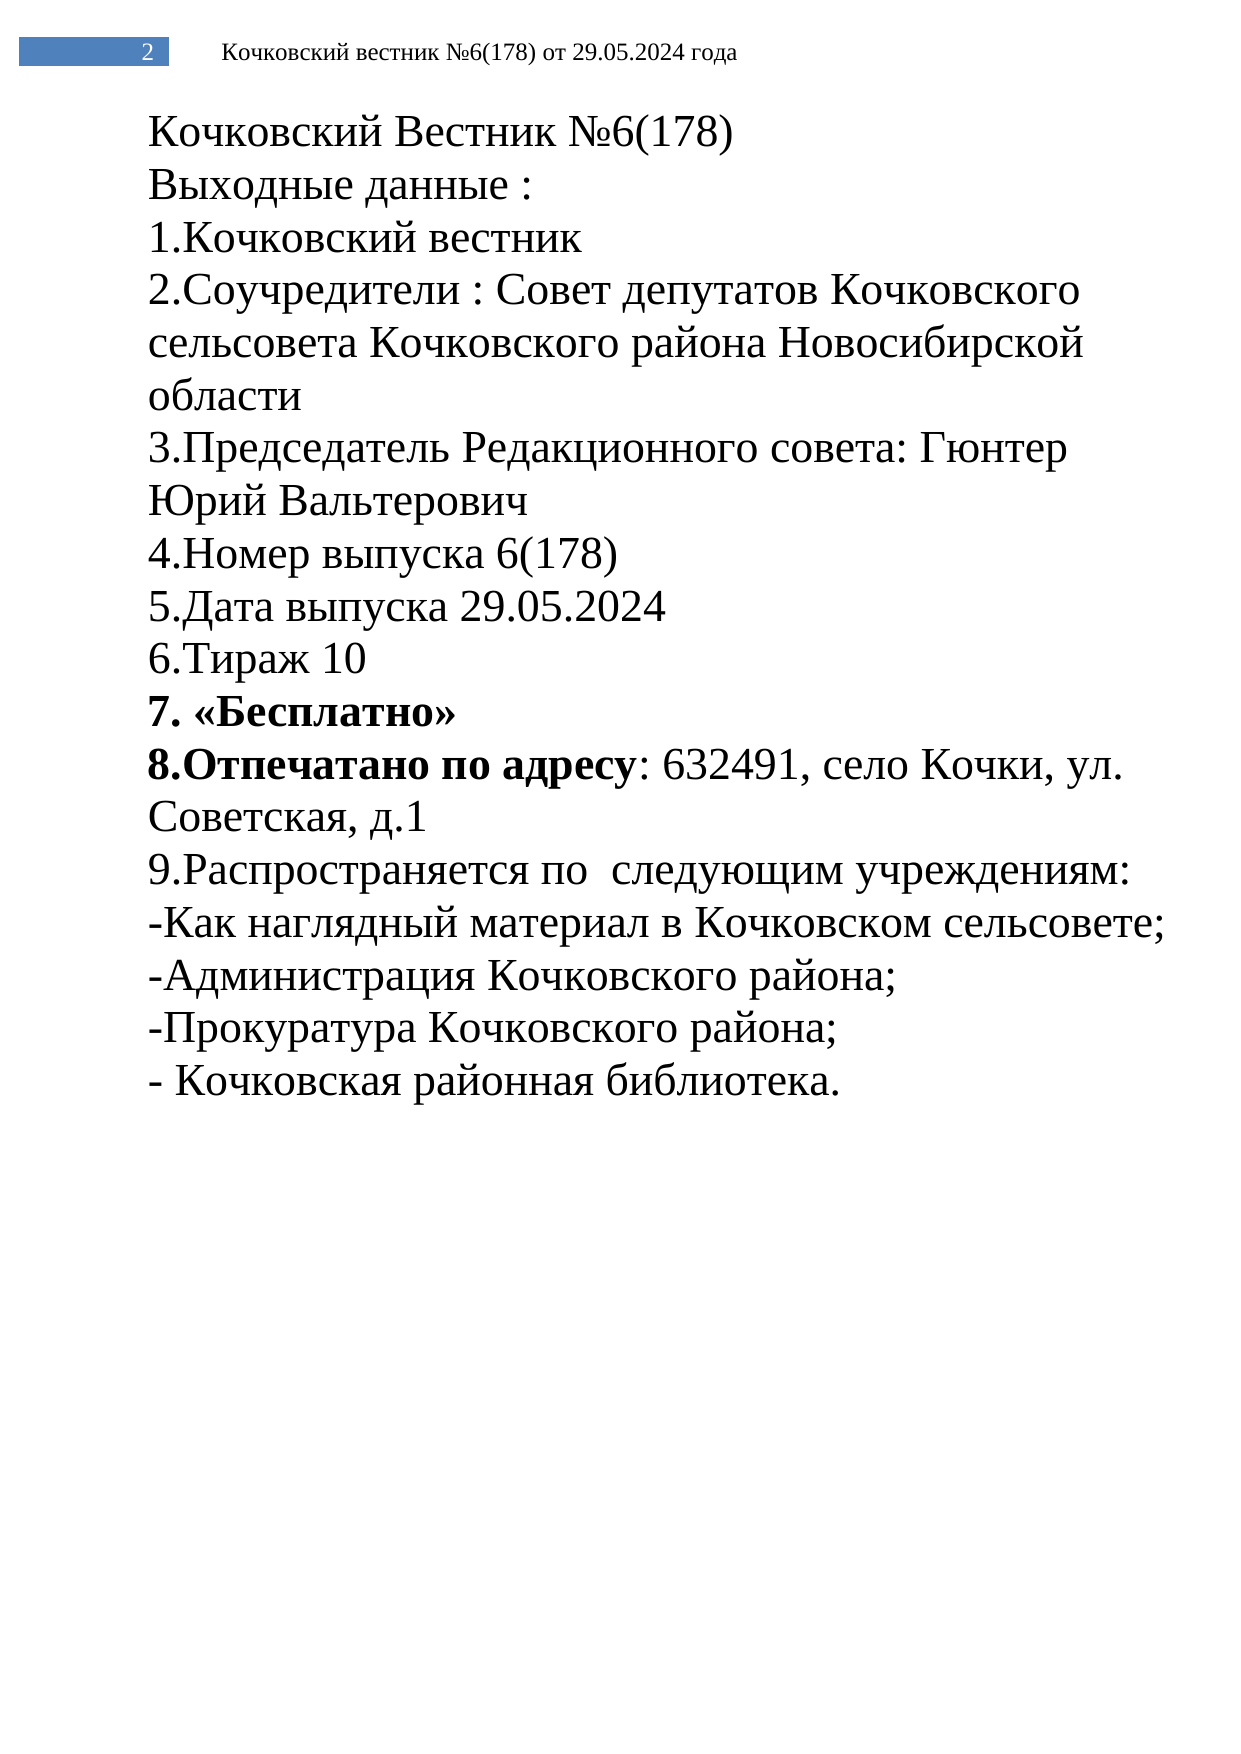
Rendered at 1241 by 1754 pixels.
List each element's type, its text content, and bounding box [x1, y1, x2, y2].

text 3.Председатель Редакционного совета: Гюнтер Юрий Вальтерович [148, 420, 1181, 525]
text - Кочковская районная библиотека. [148, 1052, 1181, 1105]
text 9.Распространяется по следующим учреждениям: [148, 842, 1181, 894]
text -Прокуратура Кочковского района; [148, 1000, 1181, 1052]
text 4.Номер выпуска 6(178) [148, 525, 1181, 578]
text -Как наглядный материал в Кочковском сельсовете; [148, 894, 1181, 947]
text -Администрация Кочковского района; [148, 947, 1181, 1000]
text Выходные данные : [148, 156, 1181, 209]
text 5.Дата выпуска 29.05.2024 [148, 578, 1181, 631]
text 8.Отпечатано по адресу: 632491, село Кочки, ул. Советская, д.1 [148, 736, 1181, 842]
text 6.Тираж 10 [148, 631, 1181, 683]
text Кочковский Вестник №6(178) [148, 104, 1181, 156]
text 1.Кочковский вестник [148, 209, 1181, 262]
text 7. «Бесплатно» [148, 683, 1181, 736]
text 2.Соучредители : Совет депутатов Кочковского сельсовета Кочковского района Новосибирской области [148, 262, 1181, 420]
